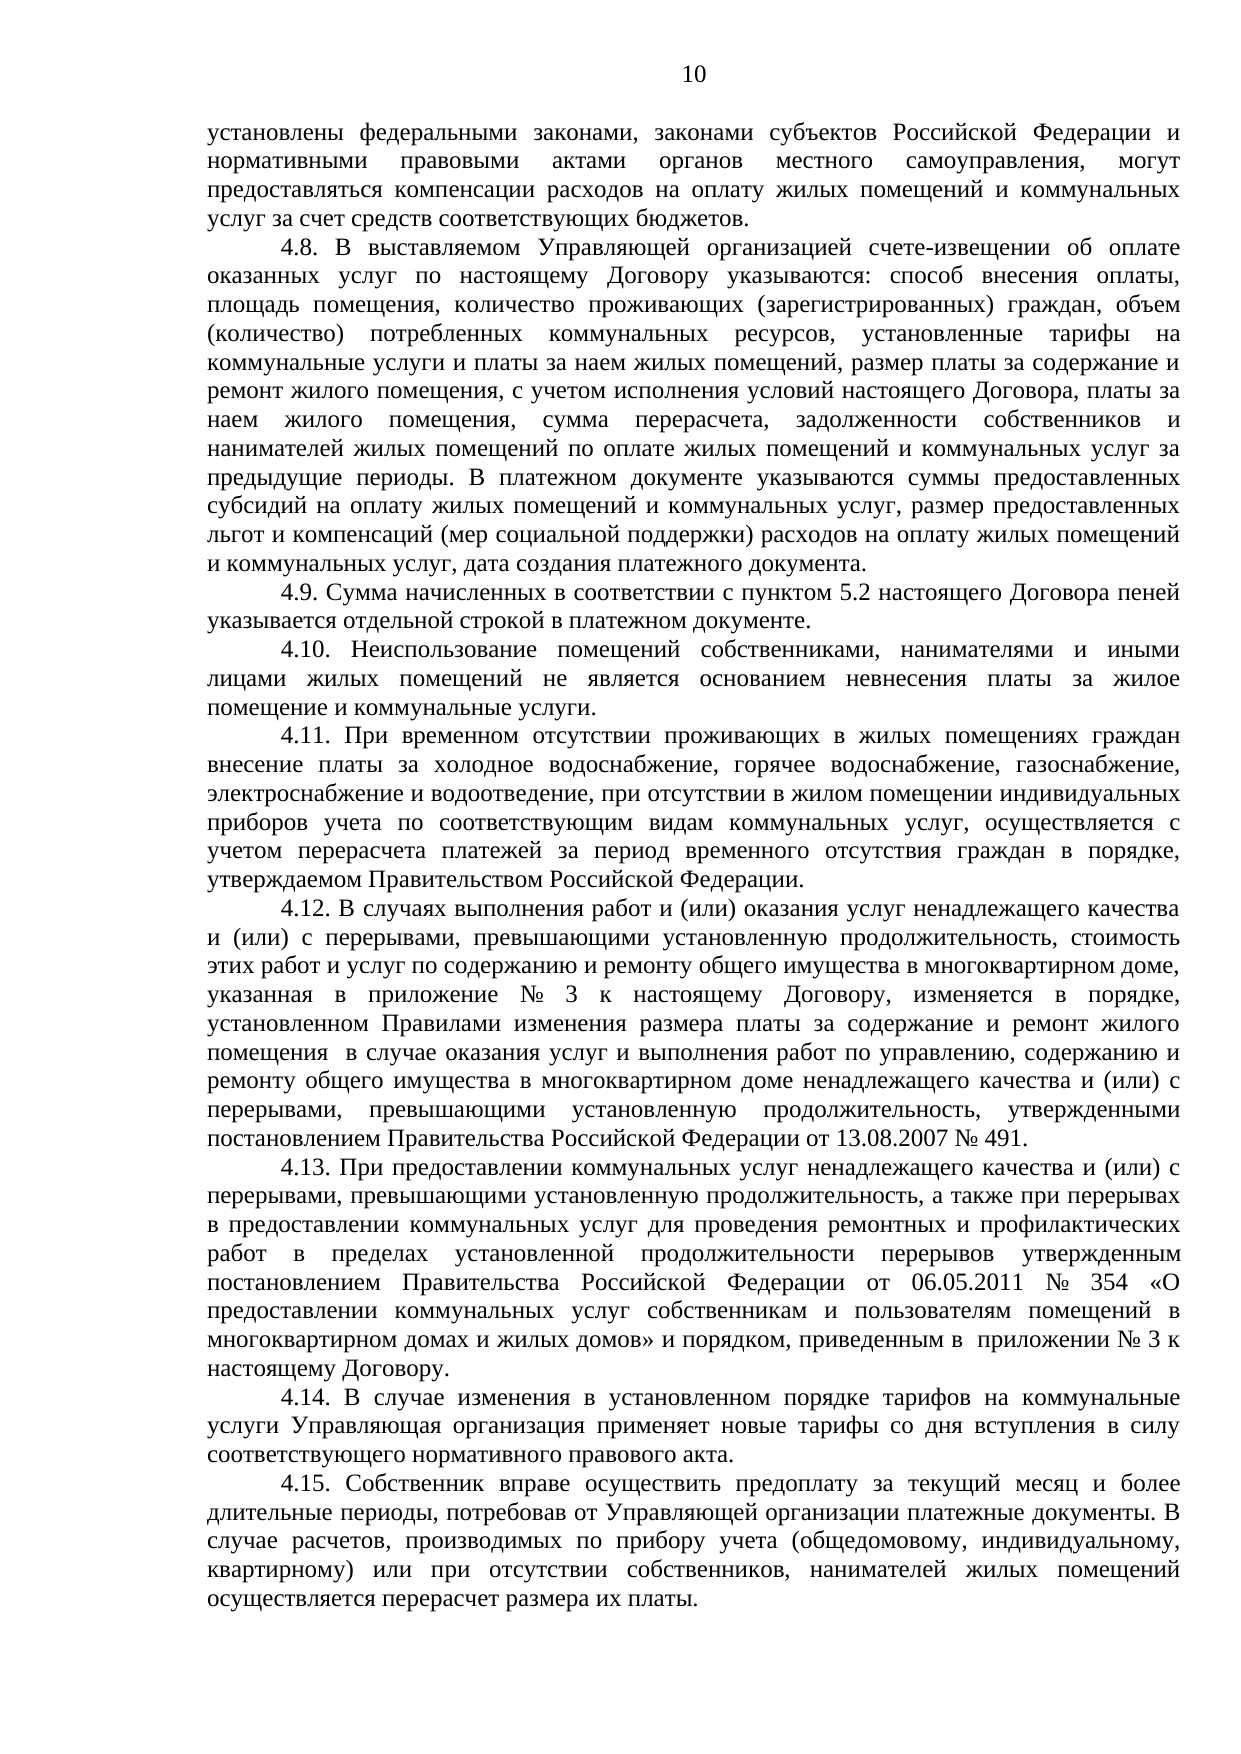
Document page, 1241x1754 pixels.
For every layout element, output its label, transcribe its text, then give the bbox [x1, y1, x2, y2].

text 4.15. Собственник вправе осуществить предоплату за текущий месяц и более длительные периоды, потребовав от Управляющей организации платежные документы. В случае расчетов, производимых по прибору учета (общедомовому, индивидуальному, квартирному) или при отсутствии собственников, нанимателей жилых помещений осуществляется перерасчет размера их платы. [207, 1468, 1181, 1612]
text 4.13. При предоставлении коммунальных услуг ненадлежащего качества и (или) с перерывами, превышающими установленную продолжительность, а также при перерывах в предоставлении коммунальных услуг для проведения ремонтных и профилактических работ в пределах установленной продолжительности перерывов утвержденным постановлением Правительства Российской Федерации от 06.05.2011 № 354 «О предоставлении коммунальных услуг собственникам и пользователям помещений в многоквартирном домах и жилых домов» и порядком, приведенным в приложении № 3 к настоящему Договору. [207, 1152, 1181, 1382]
text 4.8. В выставляемом Управляющей организацией счете-извещении об оплате оказанных услуг по настоящему Договору указываются: способ внесения оплаты, площадь помещения, количество проживающих (зарегистрированных) граждан, объем (количество) потребленных коммунальных ресурсов, установленные тарифы на коммунальные услуги и платы за наем жилых помещений, размер платы за содержание и ремонт жилого помещения, с учетом исполнения условий настоящего Договора, платы за наем жилого помещения, сумма перерасчета, задолженности собственников и нанимателей жилых помещений по оплате жилых помещений и коммунальных услуг за предыдущие периоды. В платежном документе указываются суммы предоставленных субсидий на оплату жилых помещений и коммунальных услуг, размер предоставленных льгот и компенсаций (мер социальной поддержки) расходов на оплату жилых помещений и коммунальных услуг, дата создания платежного документа. [207, 232, 1181, 577]
text 10 [207, 59, 1181, 88]
text установлены федеральными законами, законами субъектов Российской Федерации и нормативными правовыми актами органов местного самоуправления, могут предоставляться компенсации расходов на оплату жилых помещений и коммунальных услуг за счет средств соответствующих бюджетов. [207, 117, 1181, 232]
text 4.12. В случаях выполнения работ и (или) оказания услуг ненадлежащего качества и (или) с перерывами, превышающими установленную продолжительность, стоимость этих работ и услуг по содержанию и ремонту общего имущества в многоквартирном доме, указанная в приложение № 3 к настоящему Договору, изменяется в порядке, установленном Правилами изменения размера платы за содержание и ремонт жилого помещения в случае оказания услуг и выполнения работ по управлению, содержанию и ремонту общего имущества в многоквартирном доме ненадлежащего качества и (или) с перерывами, превышающими установленную продолжительность, утвержденными постановлением Правительства Российской Федерации от 13.08.2007 № 491. [207, 893, 1181, 1152]
text 4.10. Неиспользование помещений собственниками, нанимателями и иными лицами жилых помещений не является основанием невнесения платы за жилое помещение и коммунальные услуги. [207, 634, 1181, 720]
text 4.14. В случае изменения в установленном порядке тарифов на коммунальные услуги Управляющая организация применяет новые тарифы со дня вступления в силу соответствующего нормативного правового акта. [207, 1382, 1181, 1468]
text 4.11. При временном отсутствии проживающих в жилых помещениях граждан внесение платы за холодное водоснабжение, горячее водоснабжение, газоснабжение, электроснабжение и водоотведение, при отсутствии в жилом помещении индивидуальных приборов учета по соответствующим видам коммунальных услуг, осуществляется с учетом перерасчета платежей за период временного отсутствия граждан в порядке, утверждаемом Правительством Российской Федерации. [207, 720, 1181, 893]
text 4.9. Сумма начисленных в соответствии с пунктом 5.2 настоящего Договора пеней указывается отдельной строкой в платежном документе. [207, 577, 1181, 634]
